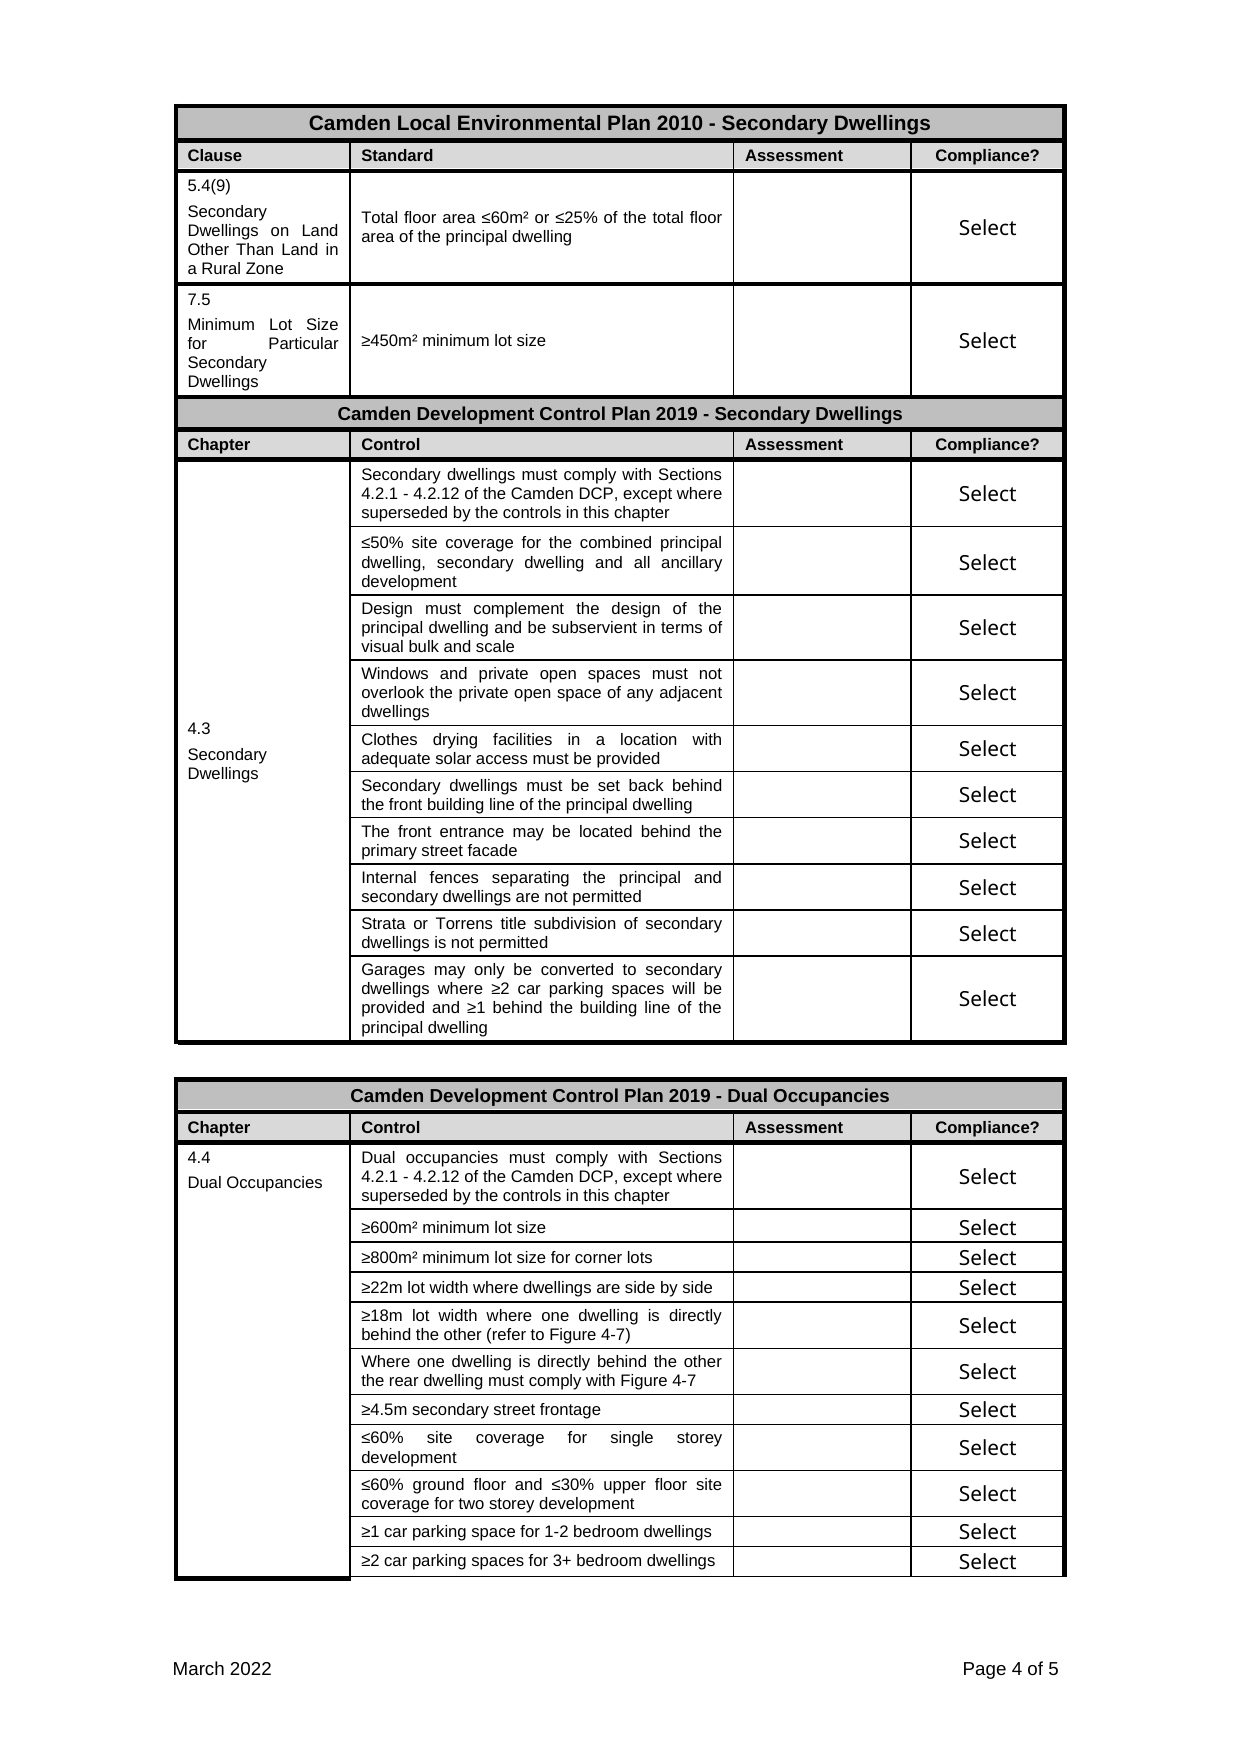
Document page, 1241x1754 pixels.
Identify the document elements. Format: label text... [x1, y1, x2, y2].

table_cell ≥18m lot width where one dwelling is directly behind the other (refer to Figure 4-7) [351, 1303, 733, 1347]
table_cell Secondary dwellings must comply with Sections 4.2.1 - 4.2.12 of the Camden DCP, except where superseded by the controls in this chapter [351, 462, 733, 526]
table_cell [734, 772, 910, 817]
table_cell [734, 1273, 910, 1301]
table_cell [734, 1243, 910, 1271]
table_cell Control [351, 432, 733, 457]
table_cell Garages may only be converted to secondary dwellings where ≥2 car parking spaces will be provided and ≥1 behind the building line of the principal dwelling [351, 957, 733, 1040]
table_cell [734, 596, 910, 659]
table_cell Compliance? [912, 432, 1062, 457]
table_cell [734, 865, 910, 909]
table_cell [734, 911, 910, 955]
table_header Camden Development Control Plan 2019 - Dual Occupancies [178, 1082, 1062, 1109]
table_cell [734, 286, 910, 394]
table_cell Strata or Torrens title subdivision of secondary dwellings is not permitted [351, 911, 733, 955]
table_cell Standard [351, 143, 733, 168]
table_cell [734, 1303, 910, 1347]
table_cell 5.4(9) Secondary Dwellings on Land Other Than Land in a Rural Zone [178, 173, 349, 281]
table_cell Assessment [734, 143, 910, 168]
table_cell [734, 1471, 910, 1516]
table_cell ≤50% site coverage for the combined principal dwelling, secondary dwelling and all ancillary development [351, 527, 733, 594]
table_cell [734, 1425, 910, 1470]
table_cell [734, 726, 910, 771]
table_cell Secondary dwellings must be set back behind the front building line of the principal dwelling [351, 772, 733, 817]
table_cell [734, 957, 910, 1040]
table_cell [734, 1395, 910, 1423]
table_cell Camden Development Control Plan 2019 - Secondary Dwellings [178, 399, 1062, 427]
table_cell 4.4 Dual Occupancies [178, 1145, 349, 1576]
table_cell Chapter [178, 432, 349, 457]
table_cell Compliance? [912, 1114, 1062, 1140]
table_cell ≥2 car parking spaces for 3+ bedroom dwellings [351, 1547, 733, 1576]
table_cell The front entrance may be located behind the primary street facade [351, 818, 733, 863]
table_cell ≥600m² minimum lot size [351, 1210, 733, 1241]
table_cell [734, 1547, 910, 1576]
table_cell [734, 1517, 910, 1546]
table_cell Windows and private open spaces must not overlook the private open space of any adjacent dwellings [351, 661, 733, 724]
table_cell Assessment [734, 432, 910, 457]
table_cell Where one dwelling is directly behind the other the rear dwelling must comply with Figure 4-7 [351, 1349, 733, 1393]
table_cell ≥22m lot width where dwellings are side by side [351, 1273, 733, 1301]
table_cell [734, 661, 910, 724]
table_cell 4.3 Secondary Dwellings [178, 462, 349, 1040]
table_cell Compliance? [912, 143, 1062, 168]
table_cell ≥1 car parking space for 1-2 bedroom dwellings [351, 1517, 733, 1546]
table_cell Assessment [734, 1114, 910, 1140]
table_cell 7.5 Minimum Lot Size for Particular Secondary Dwellings [178, 286, 349, 394]
table_cell Clause [178, 143, 349, 168]
table_cell Dual occupancies must comply with Sections 4.2.1 - 4.2.12 of the Camden DCP, except where superseded by the controls in this chapter [351, 1145, 733, 1208]
table_cell Control [351, 1114, 733, 1140]
table_cell ≥450m² minimum lot size [351, 286, 733, 394]
table_cell [734, 462, 910, 526]
table_cell Clothes drying facilities in a location with adequate solar access must be provided [351, 726, 733, 771]
table_cell [734, 1349, 910, 1393]
table_cell [734, 173, 910, 281]
table_cell Camden Local Environmental Plan 2010 - Secondary Dwellings [178, 108, 1062, 138]
table_cell ≤60% ground floor and ≤30% upper floor site coverage for two storey development [351, 1471, 733, 1516]
table_cell Chapter [178, 1114, 349, 1140]
table_cell Design must complement the design of the principal dwelling and be subservient in terms of visual bulk and scale [351, 596, 733, 659]
table_cell ≥4.5m secondary street frontage [351, 1395, 733, 1423]
table_cell [734, 818, 910, 863]
table_cell [734, 1210, 910, 1241]
table_cell Total floor area ≤60m² or ≤25% of the total floor area of the principal dwelling [351, 173, 733, 281]
table_cell ≥800m² minimum lot size for corner lots [351, 1243, 733, 1271]
table_cell [734, 527, 910, 594]
table_cell Internal fences separating the principal and secondary dwellings are not permitted [351, 865, 733, 909]
table_cell ≤60% site coverage for single storey development [351, 1425, 733, 1470]
table_cell [734, 1145, 910, 1208]
